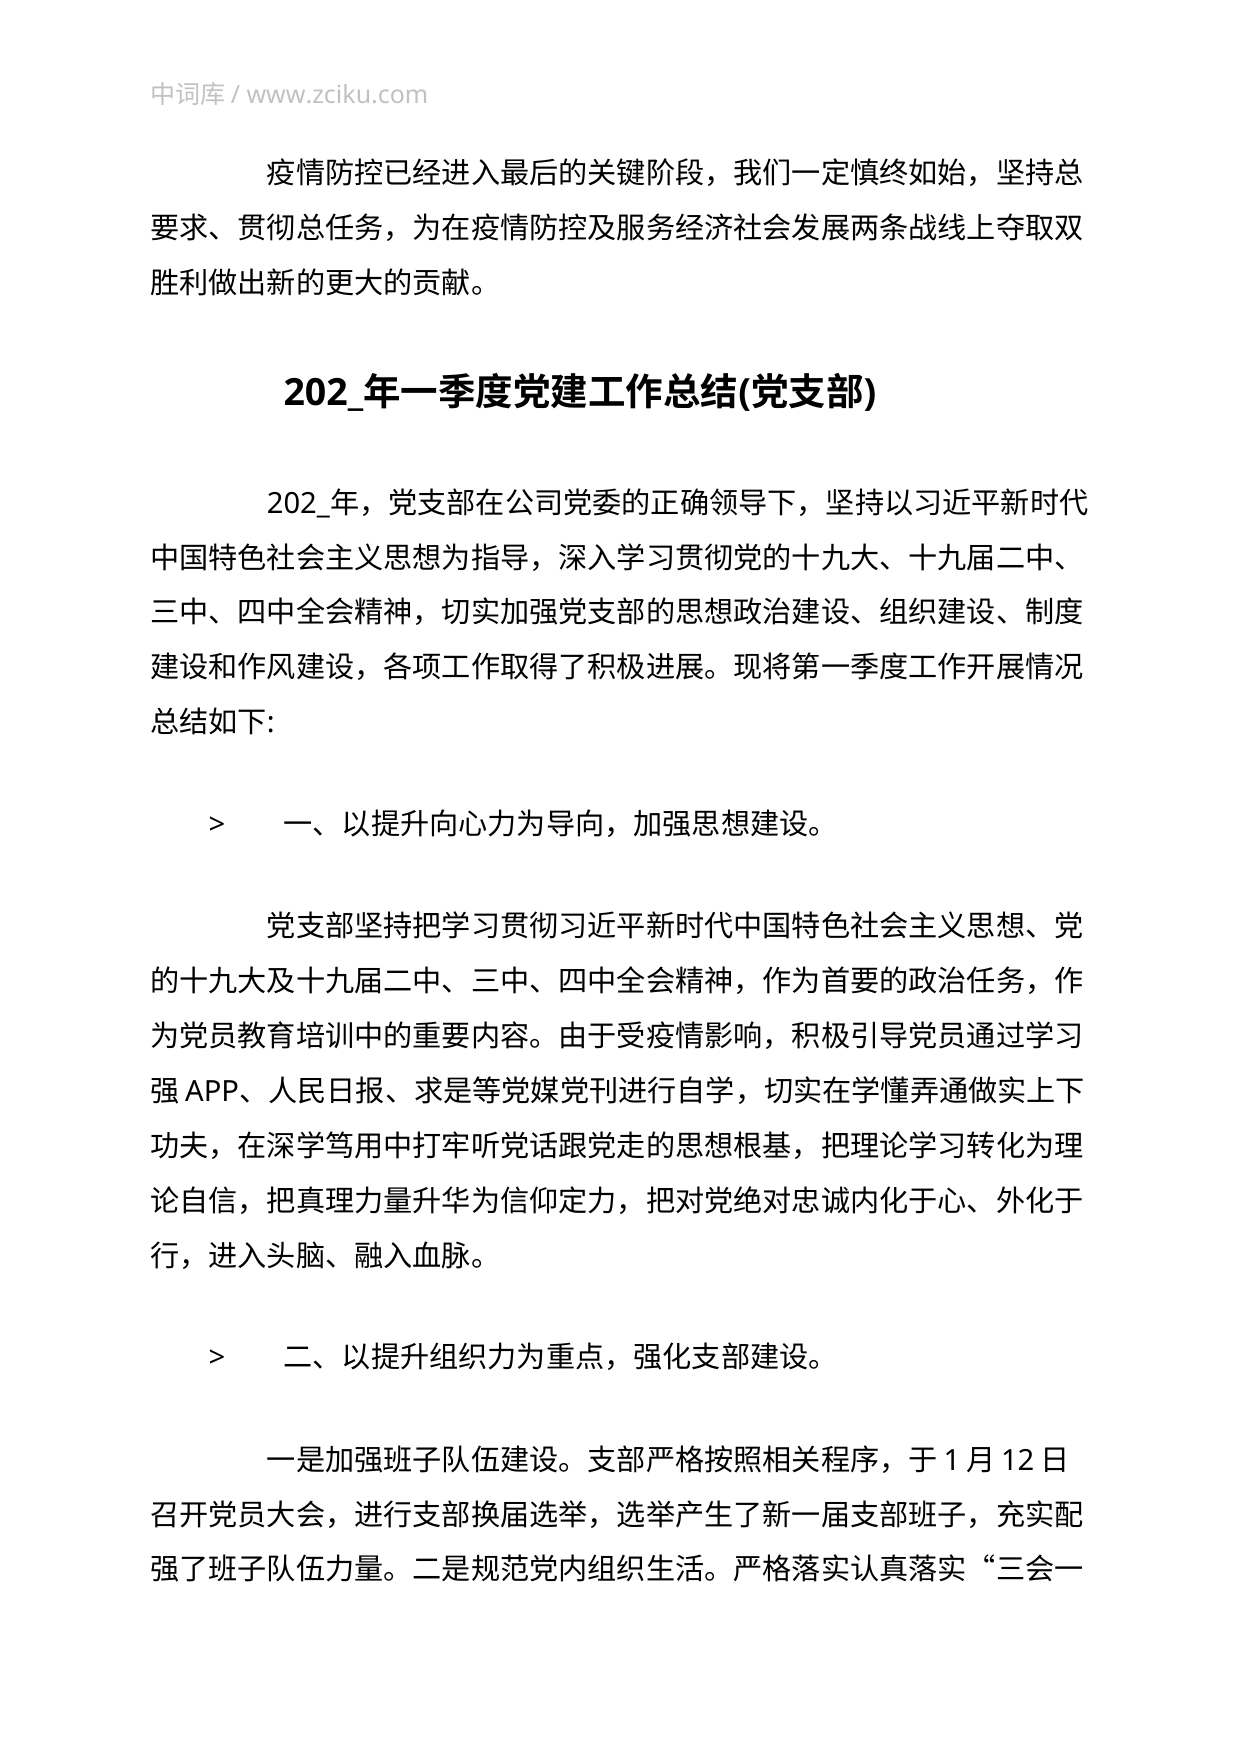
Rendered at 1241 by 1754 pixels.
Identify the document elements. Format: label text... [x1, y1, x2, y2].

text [150, 1436, 1090, 1588]
text 202_年，党支部在公司党委的正确领导下，坚持以习近平新时代中国特色社会主义思想为指导，深入学习贯彻党的十九大、十九届二中、三中、四中全会精神，切实加强党支部的思想政治建设、组织建设、制度建设和作风建设，各项工作取得了积极进展。现将第一季度工作开展情况总结如下: [150, 479, 1090, 741]
text 党支部坚持把学习贯彻习近平新时代中国特色社会主义思想、党的十九大及十九届二中、三中、四中全会精神，作为首要的政治任务，作为党员教育培训中的重要内容。由于受疫情影响，积极引导党员通过学习强APP、人民日报、求是等党媒党刊进行自学，切实在学懂弄通做实上下功夫，在深学笃用中打牢听党话跟党走的思想根基，把理论学习转化为理论自信，把真理力量升华为信仰定力，把对党绝对忠诚内化于心、外化于行，进入头脑、融入血脉。 [150, 903, 1090, 1274]
text 疫情防控已经进入最后的关键阶段，我们一定慎终如始，坚持总要求、贯彻总任务，为在疫情防控及服务经济社会发展两条战线上夺取双胜利做出新的更大的贡献。 [150, 150, 1090, 302]
text > 二、以提升组织力为重点，强化支部建设。 [150, 1334, 1090, 1376]
text > 一、以提升向心力为导向，加强思想建设。 [150, 801, 1090, 843]
text 202_年一季度党建工作总结(党支部) [150, 362, 1090, 416]
